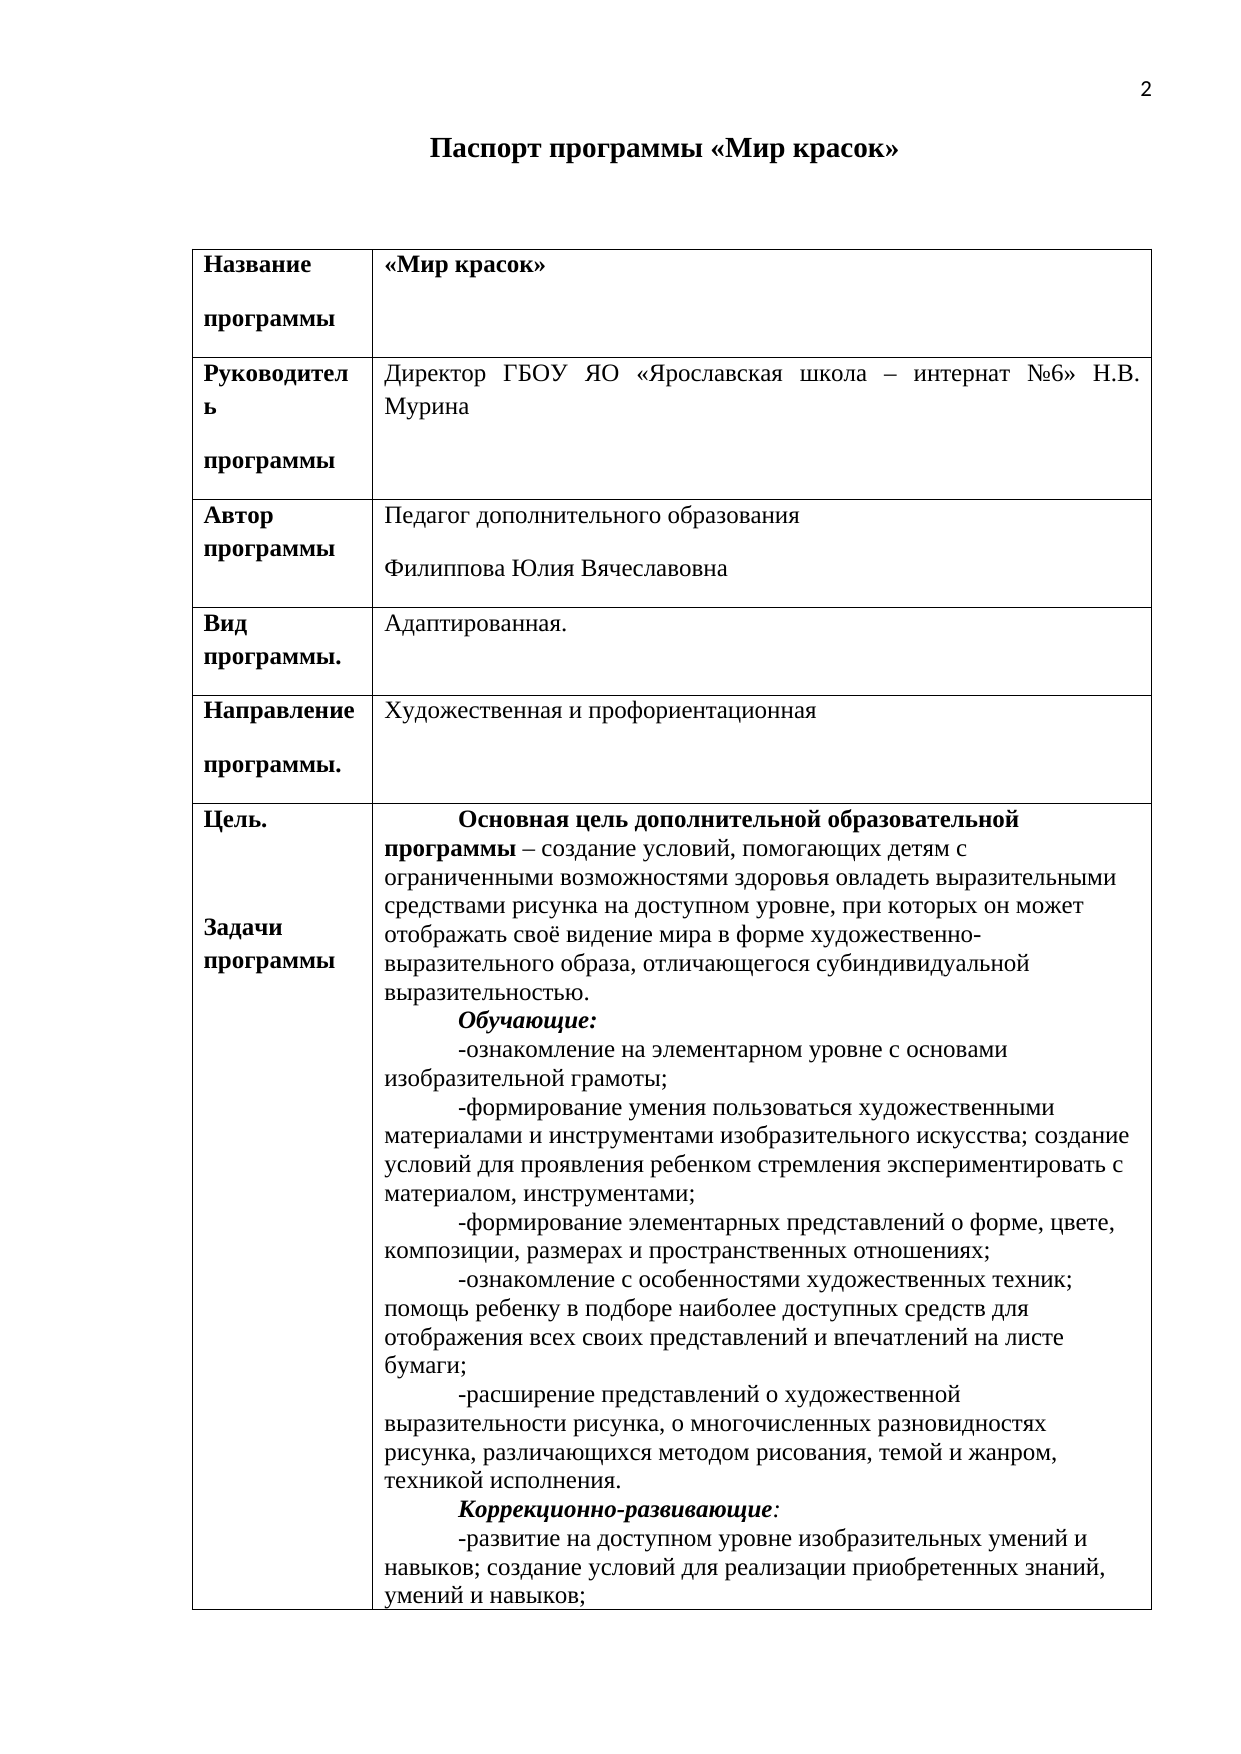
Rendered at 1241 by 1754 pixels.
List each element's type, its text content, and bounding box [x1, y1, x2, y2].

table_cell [193, 804, 372, 1609]
table_cell Вид программы. [193, 608, 372, 694]
table_cell Художественная и профориентационная [373, 696, 1151, 803]
table_cell Руководитель программы [193, 358, 372, 499]
text Паспорт программы «Мир красок» [177, 130, 1152, 163]
table_cell Направление программы. [193, 696, 372, 803]
table_cell Автор программы [193, 500, 372, 607]
table_cell Адаптированная. [373, 608, 1151, 694]
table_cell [373, 804, 1151, 1609]
table_cell Педагог дополнительного образования Филиппова Юлия Вячеславовна [373, 500, 1151, 607]
table_cell Директор ГБОУ ЯО «Ярославская школа – интернат №6» Н.В. Мурина [373, 358, 1151, 499]
table_header Название программы [193, 250, 372, 357]
table_header «Мир красок» [373, 250, 1151, 357]
